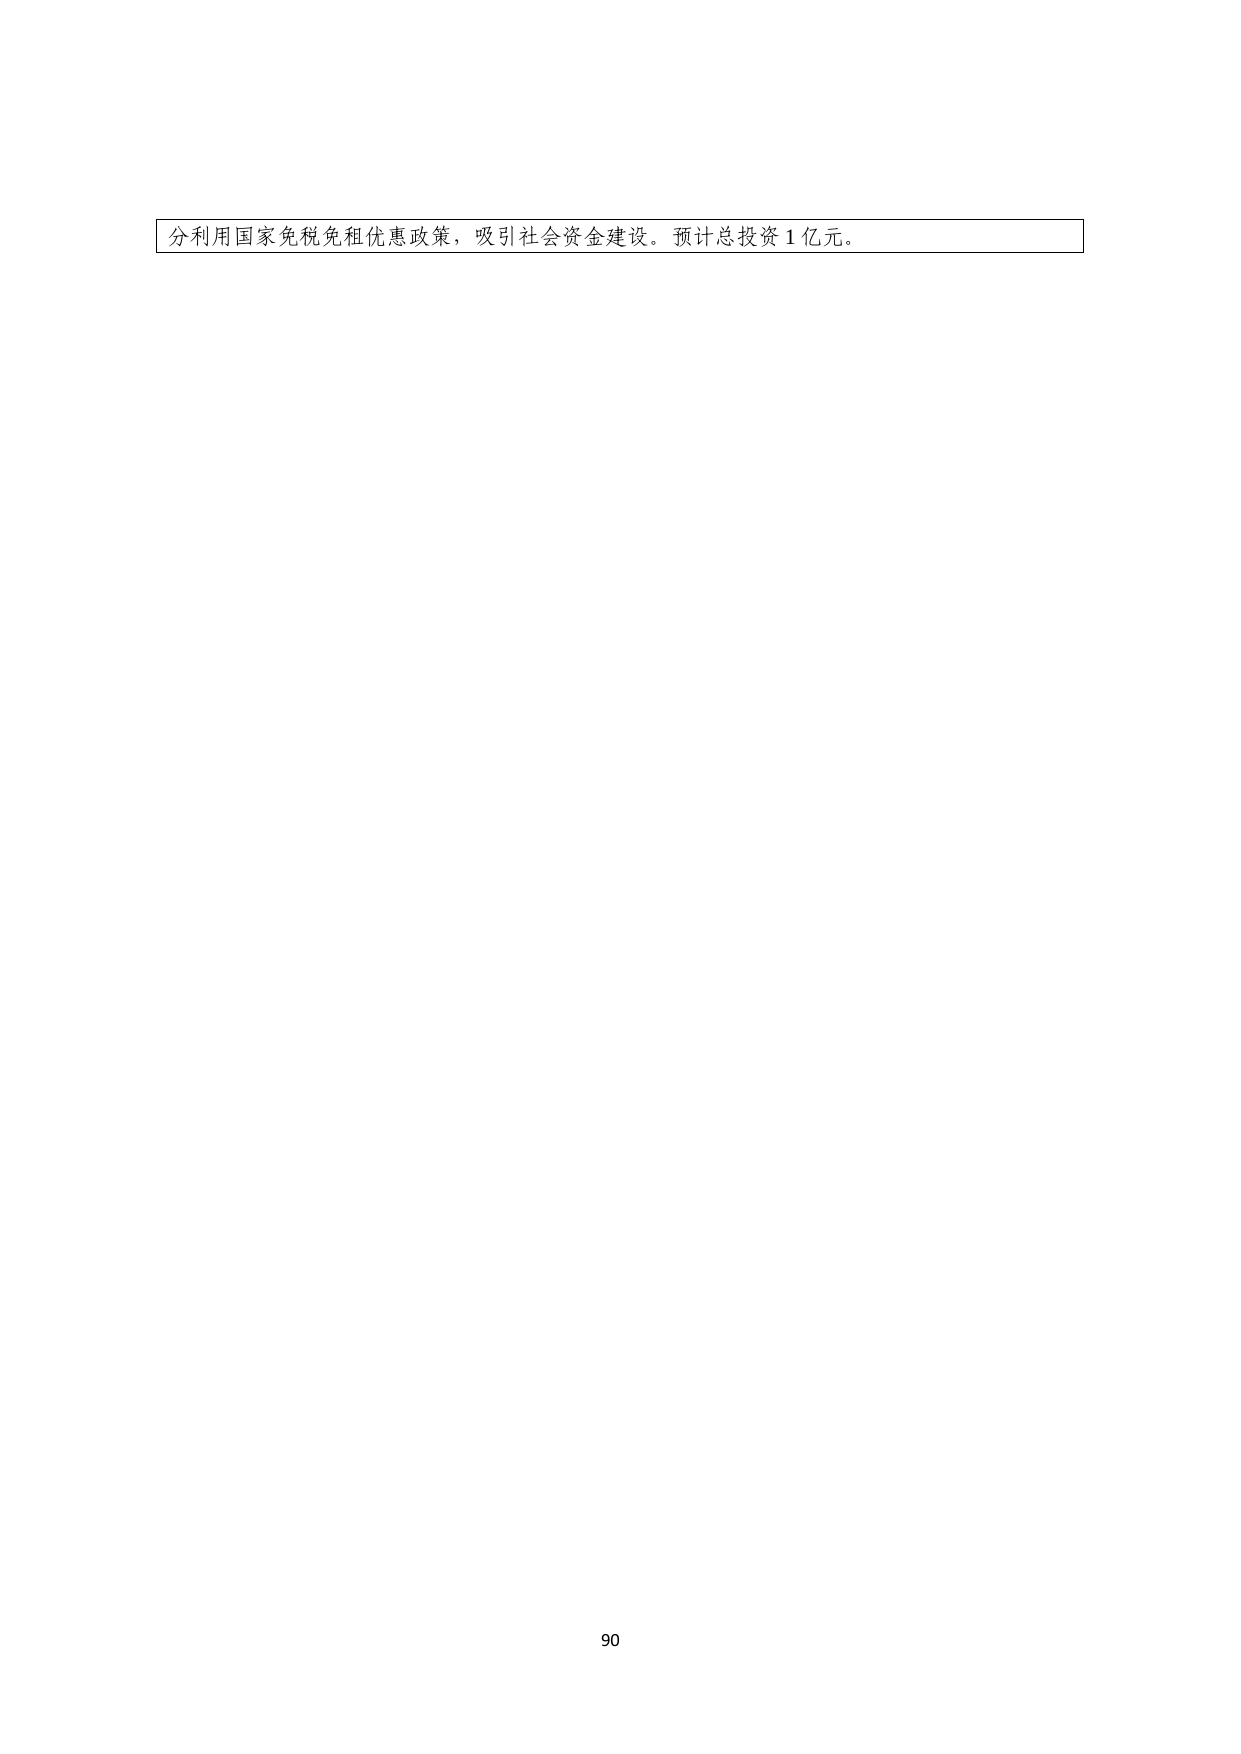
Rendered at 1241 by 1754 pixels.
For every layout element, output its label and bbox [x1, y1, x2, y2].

table_cell [157, 220, 1083, 252]
